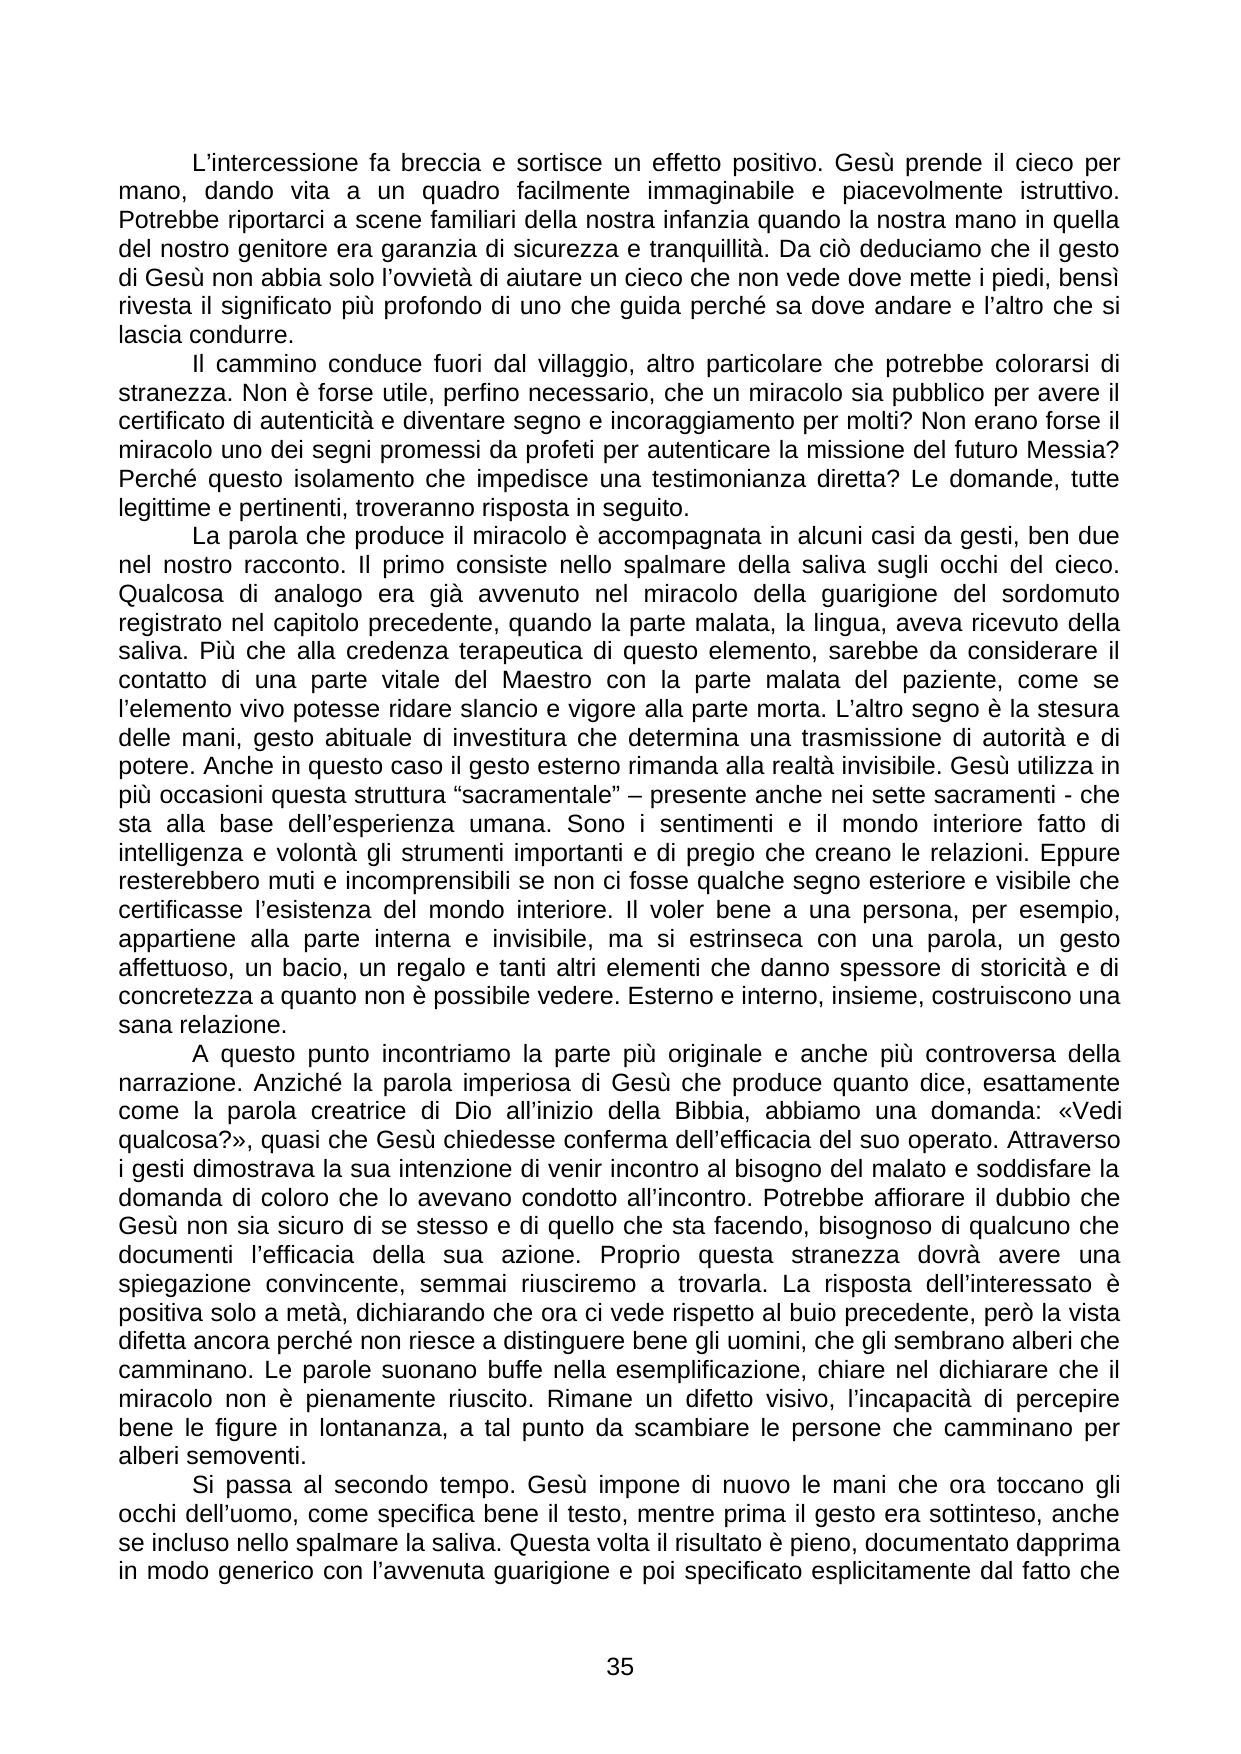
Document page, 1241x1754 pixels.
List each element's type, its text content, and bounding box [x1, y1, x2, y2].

text L’intercessione fa breccia e sortisce un effetto positivo. Gesù prende il cieco per mano, dando vita a un quadro facilmente immaginabile e piacevolmente istruttivo. Potrebbe riportarci a scene familiari della nostra infanzia quando la nostra mano in quella del nostro genitore era garanzia di sicurezza e tranquillità. Da ciò deduciamo che il gesto di Gesù non abbia solo l’ovvietà di aiutare un cieco che non vede dove mette i piedi, bensì rivesta il significato più profondo di uno che guida perché sa dove andare e l’altro che si lascia condurre. [118, 148, 1122, 349]
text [118, 1470, 1122, 1585]
text Il cammino conduce fuori dal villaggio, altro particolare che potrebbe colorarsi di stranezza. Non è forse utile, perfino necessario, che un miracolo sia pubblico per avere il certificato di autenticità e diventare segno e incoraggiamento per molti? Non erano forse il miracolo uno dei segni promessi da profeti per autenticare la missione del futuro Messia? Perché questo isolamento che impedisce una testimonianza diretta? Le domande, tutte legittime e pertinenti, troveranno risposta in seguito. [118, 349, 1122, 521]
text A questo punto incontriamo la parte più originale e anche più controversa della narrazione. Anziché la parola imperiosa di Gesù che produce quanto dice, esattamente come la parola creatrice di Dio all’inizio della Bibbia, abbiamo una domanda: «Vedi qualcosa?», quasi che Gesù chiedesse conferma dell’efficacia del suo operato. Attraverso i gesti dimostrava la sua intenzione di venir incontro al bisogno del malato e soddisfare la domanda di coloro che lo avevano condotto all’incontro. Potrebbe affiorare il dubbio che Gesù non sia sicuro di se stesso e di quello che sta facendo, bisognoso di qualcuno che documenti l’efficacia della sua azione. Proprio questa stranezza dovrà avere una spiegazione convincente, semmai riusciremo a trovarla. La risposta dell’interessato è positiva solo a metà, dichiarando che ora ci vede rispetto al buio precedente, però la vista difetta ancora perché non riesce a distinguere bene gli uomini, che gli sembrano alberi che camminano. Le parole suonano buffe nella esemplificazione, chiare nel dichiarare che il miracolo non è pienamente riuscito. Rimane un difetto visivo, l’incapacità di percepire bene le figure in lontananza, a tal punto da scambiare le persone che camminano per alberi semoventi. [118, 1039, 1122, 1470]
text La parola che produce il miracolo è accompagnata in alcuni casi da gesti, ben due nel nostro racconto. Il primo consiste nello spalmare della saliva sugli occhi del cieco. Qualcosa di analogo era già avvenuto nel miracolo della guarigione del sordomuto registrato nel capitolo precedente, quando la parte malata, la lingua, aveva ricevuto della saliva. Più che alla credenza terapeutica di questo elemento, sarebbe da considerare il contatto di una parte vitale del Maestro con la parte malata del paziente, come se l’elemento vivo potesse ridare slancio e vigore alla parte morta. L’altro segno è la stesura delle mani, gesto abituale di investitura che determina una trasmissione di autorità e di potere. Anche in questo caso il gesto esterno rimanda alla realtà invisibile. Gesù utilizza in più occasioni questa struttura “sacramentale” – presente anche nei sette sacramenti - che sta alla base dell’esperienza umana. Sono i sentimenti e il mondo interiore fatto di intelligenza e volontà gli strumenti importanti e di pregio che creano le relazioni. Eppure resterebbero muti e incomprensibili se non ci fosse qualche segno esteriore e visibile che certificasse l’esistenza del mondo interiore. Il voler bene a una persona, per esempio, appartiene alla parte interna e invisibile, ma si estrinseca con una parola, un gesto affettuoso, un bacio, un regalo e tanti altri elementi che danno spessore di storicità e di concretezza a quanto non è possibile vedere. Esterno e interno, insieme, costruiscono una sana relazione. [118, 521, 1122, 1039]
